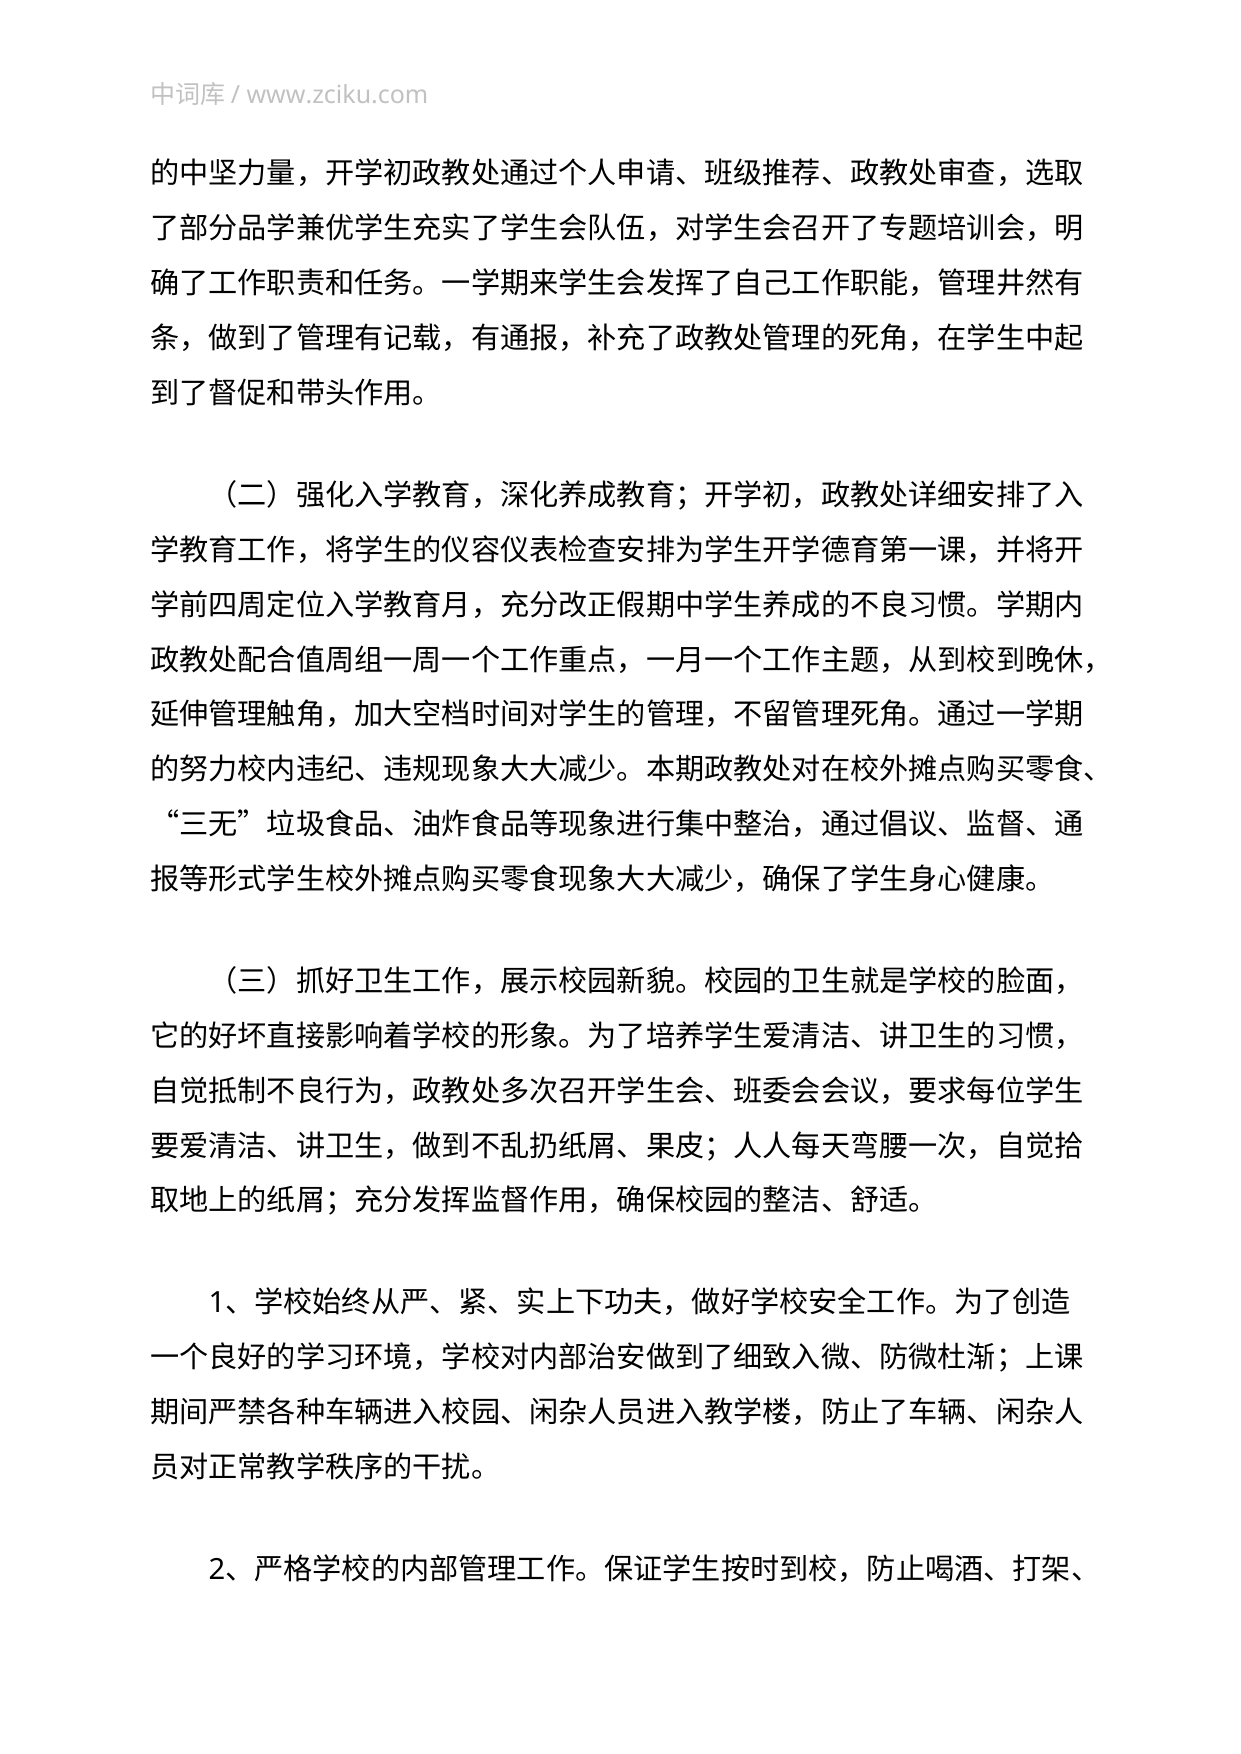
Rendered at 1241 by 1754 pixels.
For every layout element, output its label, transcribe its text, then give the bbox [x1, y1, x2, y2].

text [150, 150, 1090, 412]
text （三）抓好卫生工作，展示校园新貌。校园的卫生就是学校的脸面，它的好坏直接影响着学校的形象。为了培养学生爱清洁、讲卫生的习惯，自觉抵制不良行为，政教处多次召开学生会、班委会会议，要求每位学生要爱清洁、讲卫生，做到不乱扔纸屑、果皮；人人每天弯腰一次，自觉拾取地上的纸屑；充分发挥监督作用，确保校园的整洁、舒适。 [150, 957, 1090, 1219]
text 1、学校始终从严、紧、实上下功夫，做好学校安全工作。为了创造一个良好的学习环境，学校对内部治安做到了细致入微、防微杜渐；上课期间严禁各种车辆进入校园、闲杂人员进入教学楼，防止了车辆、闲杂人员对正常教学秩序的干扰。 [150, 1279, 1090, 1486]
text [150, 1545, 1090, 1588]
text （二）强化入学教育，深化养成教育；开学初，政教处详细安排了入学教育工作，将学生的仪容仪表检查安排为学生开学德育第一课，并将开学前四周定位入学教育月，充分改正假期中学生养成的不良习惯。学期内政教处配合值周组一周一个工作重点，一月一个工作主题，从到校到晚休，延伸管理触角，加大空档时间对学生的管理，不留管理死角。通过一学期的努力校内违纪、违规现象大大减少。本期政教处对在校外摊点购买零食、“三无”垃圾食品、油炸食品等现象进行集中整治，通过倡议、监督、通报等形式学生校外摊点购买零食现象大大减少，确保了学生身心健康。 [150, 471, 1090, 898]
